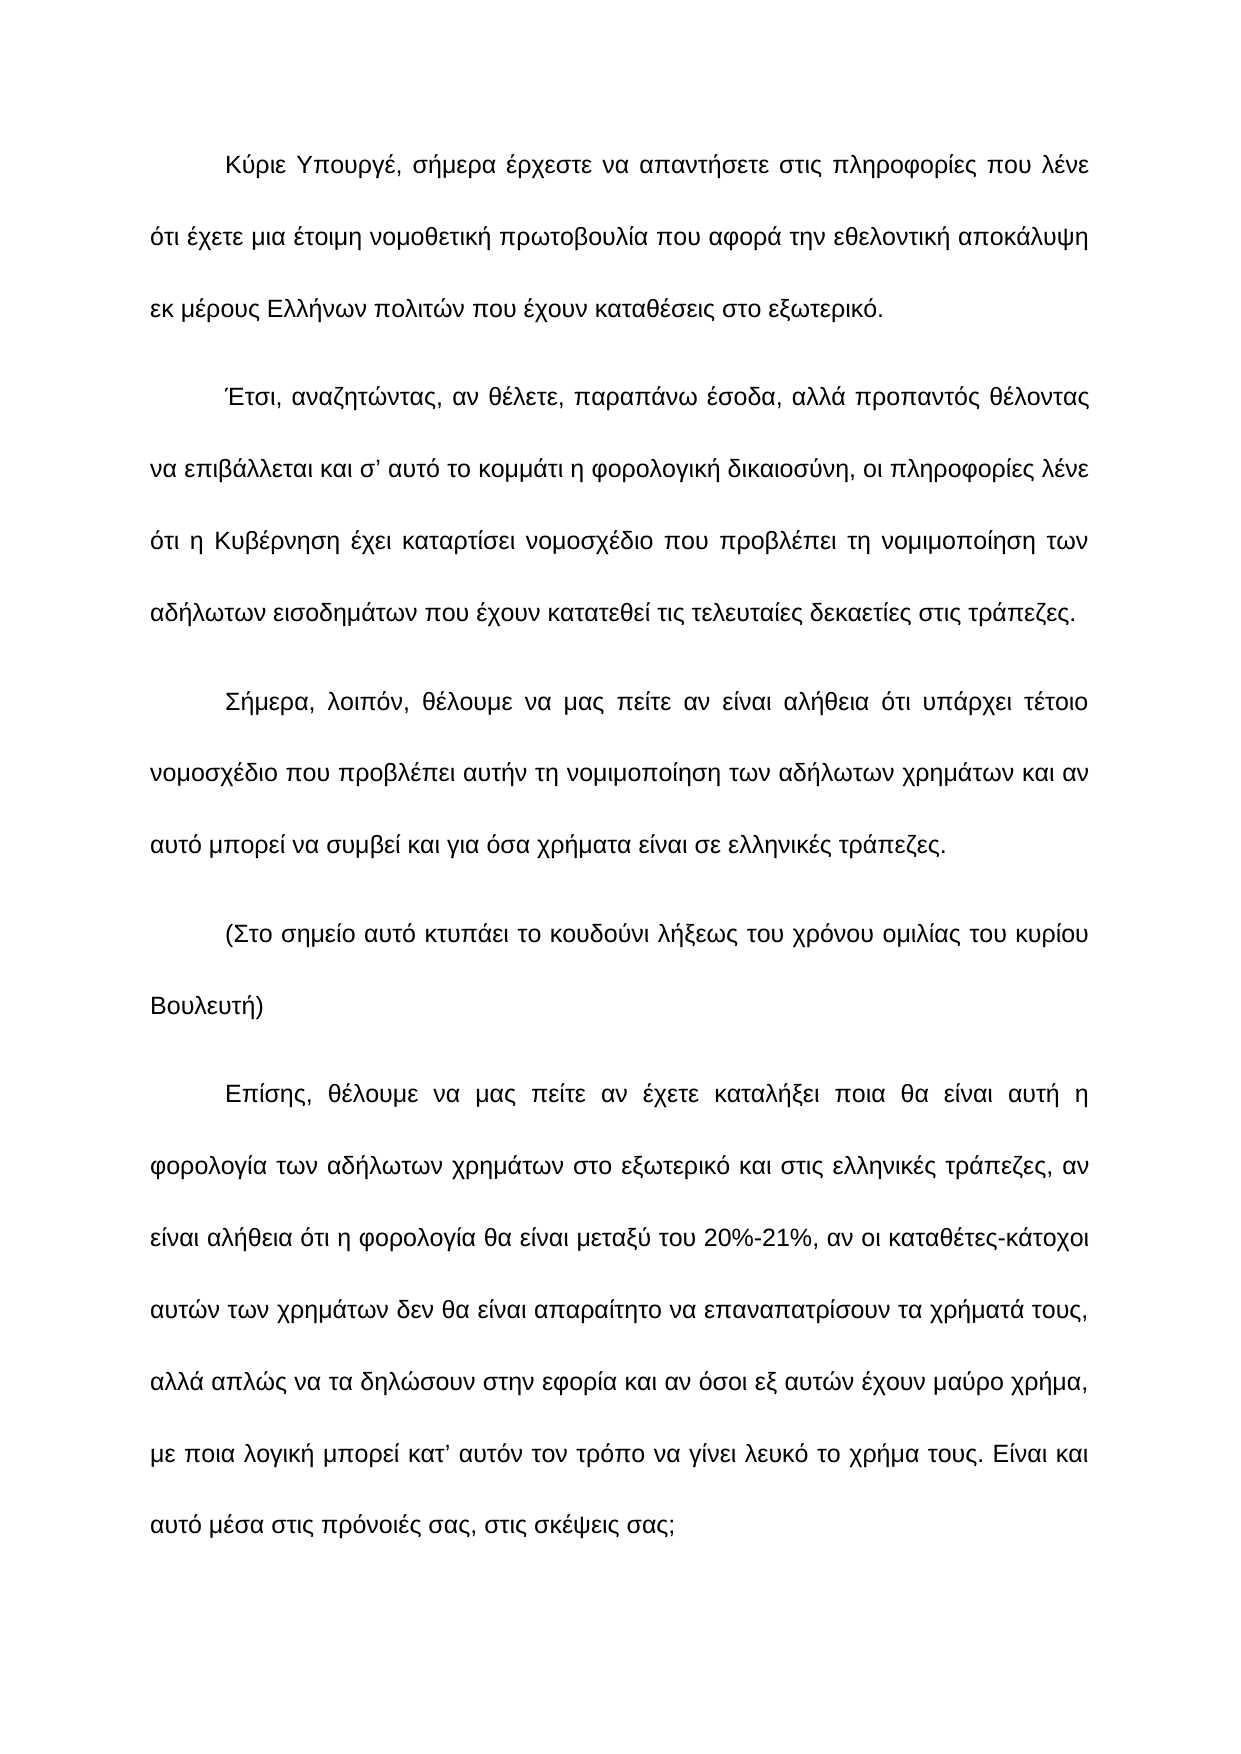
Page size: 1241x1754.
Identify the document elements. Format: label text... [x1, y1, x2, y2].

text Σήμερα, λοιπόν, θέλουμε να μας πείτε αν είναι αλήθεια ότι υπάρχει τέτοιο νομοσχέδιο που προβλέπει αυτήν τη νομιμοποίηση των αδήλωτων χρημάτων και αν αυτό μπορεί να συμβεί και για όσα χρήματα είναι σε ελληνικές τράπεζες. [150, 686, 1090, 859]
text Έτσι, αναζητώντας, αν θέλετε, παραπάνω έσοδα, αλλά προπαντός θέλοντας να επιβάλλεται και σ’ αυτό το κομμάτι η φορολογική δικαιοσύνη, οι πληροφορίες λένε ότι η Κυβέρνηση έχει καταρτίσει νομοσχέδιο που προβλέπει τη νομιμοποίηση των αδήλωτων εισοδημάτων που έχουν κατατεθεί τις τελευταίες δεκαετίες στις τράπεζες. [150, 382, 1090, 627]
text (Στο σημείο αυτό κτυπάει το κουδούνι λήξεως του χρόνου ομιλίας του κυρίου Βουλευτή) [150, 919, 1090, 1019]
text Κύριε Υπουργέ, σήμερα έρχεστε να απαντήσετε στις πληροφορίες που λένε ότι έχετε μια έτοιμη νομοθετική πρωτοβουλία που αφορά την εθελοντική αποκάλυψη εκ μέρους Ελλήνων πολιτών που έχουν καταθέσεις στο εξωτερικό. [150, 150, 1090, 322]
text Επίσης, θέλουμε να μας πείτε αν έχετε καταλήξει ποια θα είναι αυτή η φορολογία των αδήλωτων χρημάτων στο εξωτερικό και στις ελληνικές τράπεζες, αν είναι αλήθεια ότι η φορολογία θα είναι μεταξύ του 20%-21%, αν οι καταθέτες-κάτοχοι αυτών των χρημάτων δεν θα είναι απαραίτητο να επαναπατρίσουν τα χρήματά τους, αλλά απλώς να τα δηλώσουν στην εφορία και αν όσοι εξ αυτών έχουν μαύρο χρήμα, με ποια λογική μπορεί κατ’ αυτόν τον τρόπο να γίνει λευκό το χρήμα τους. Είναι και αυτό μέσα στις πρόνοιές σας, στις σκέψεις σας; [150, 1079, 1090, 1539]
